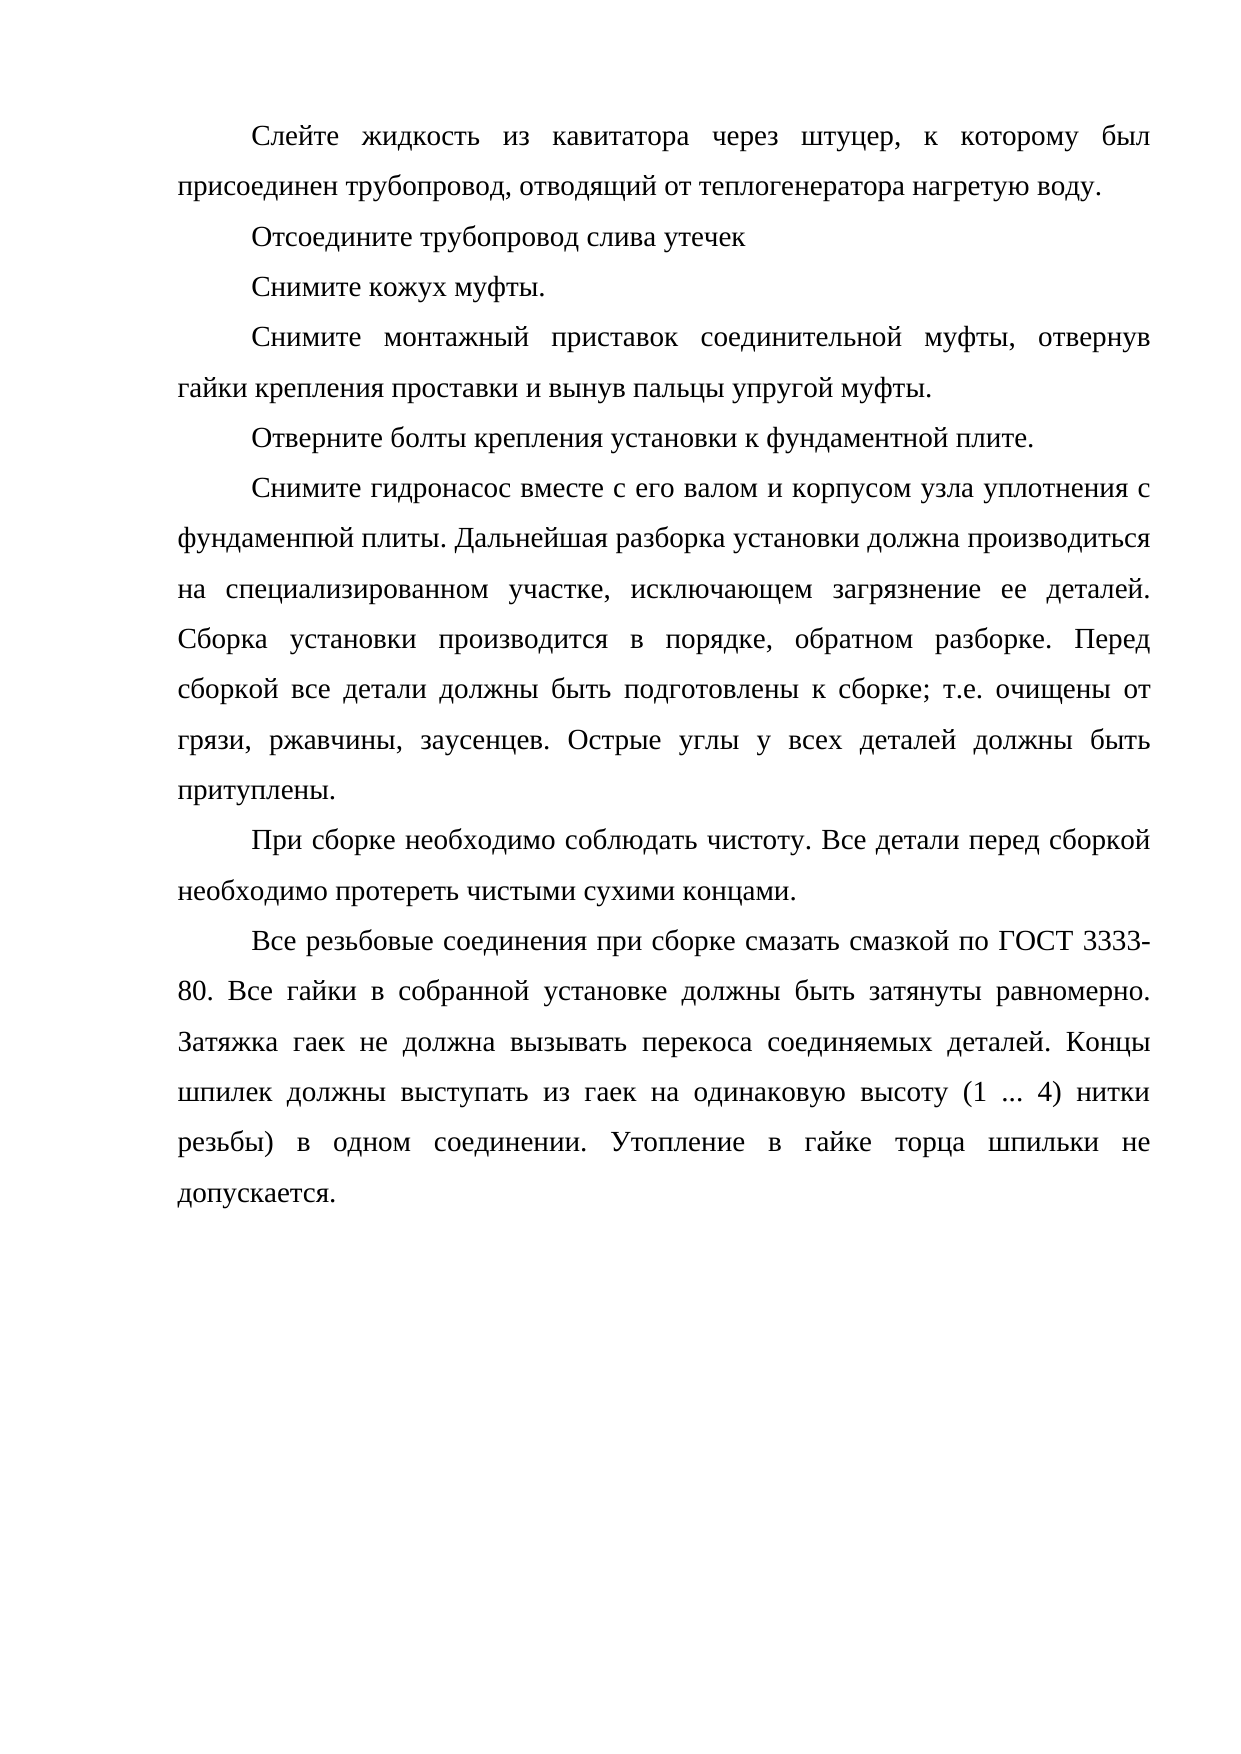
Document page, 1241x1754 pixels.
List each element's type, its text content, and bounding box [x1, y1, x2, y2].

text Снимите монтажный приставок соединительной муфты, отвернув гайки крепления проставки и вынув пальцы упругой муфты. [177, 319, 1152, 403]
text Снимите кожух муфты. [177, 269, 1152, 303]
text Слейте жидкость из кавитатора через штуцер, к которому был присоединен трубопровод, отводящий от теплогенератора нагретую воду. [177, 118, 1152, 202]
text Отверните болты крепления установки к фундаментной плите. [177, 420, 1152, 453]
text При сборке необходимо соблюдать чистоту. Все детали перед сборкой необходимо протереть чистыми сухими концами. [177, 822, 1152, 906]
text Все резьбовые соединения при сборке смазать смазкой по ГОСТ 3333-80. Все гайки в собранной установке должны быть затянуты равномерно. Затяжка гаек не должна вызывать перекоса соединяемых деталей. Концы шпилек должны выступать из гаек на одинаковую высоту (1 ... 4) нитки резьбы) в одном соединении. Утопление в гайке торца шпильки не допускается. [177, 923, 1152, 1208]
text Отсоедините трубопровод слива утечек [177, 219, 1152, 252]
text Снимите гидронасос вместе с его валом и корпусом узла уплотнения с фундаменпюй плиты. Дальнейшая разборка установки должна производиться на специализированном участке, исключающем загрязнение ее деталей. Сборка установки производится в порядке, обратном разборке. Перед сборкой все детали должны быть подготовлены к сборке; т.е. очищены от грязи, ржавчины, заусенцев. Острые углы у всех деталей должны быть притуплены. [177, 470, 1152, 806]
